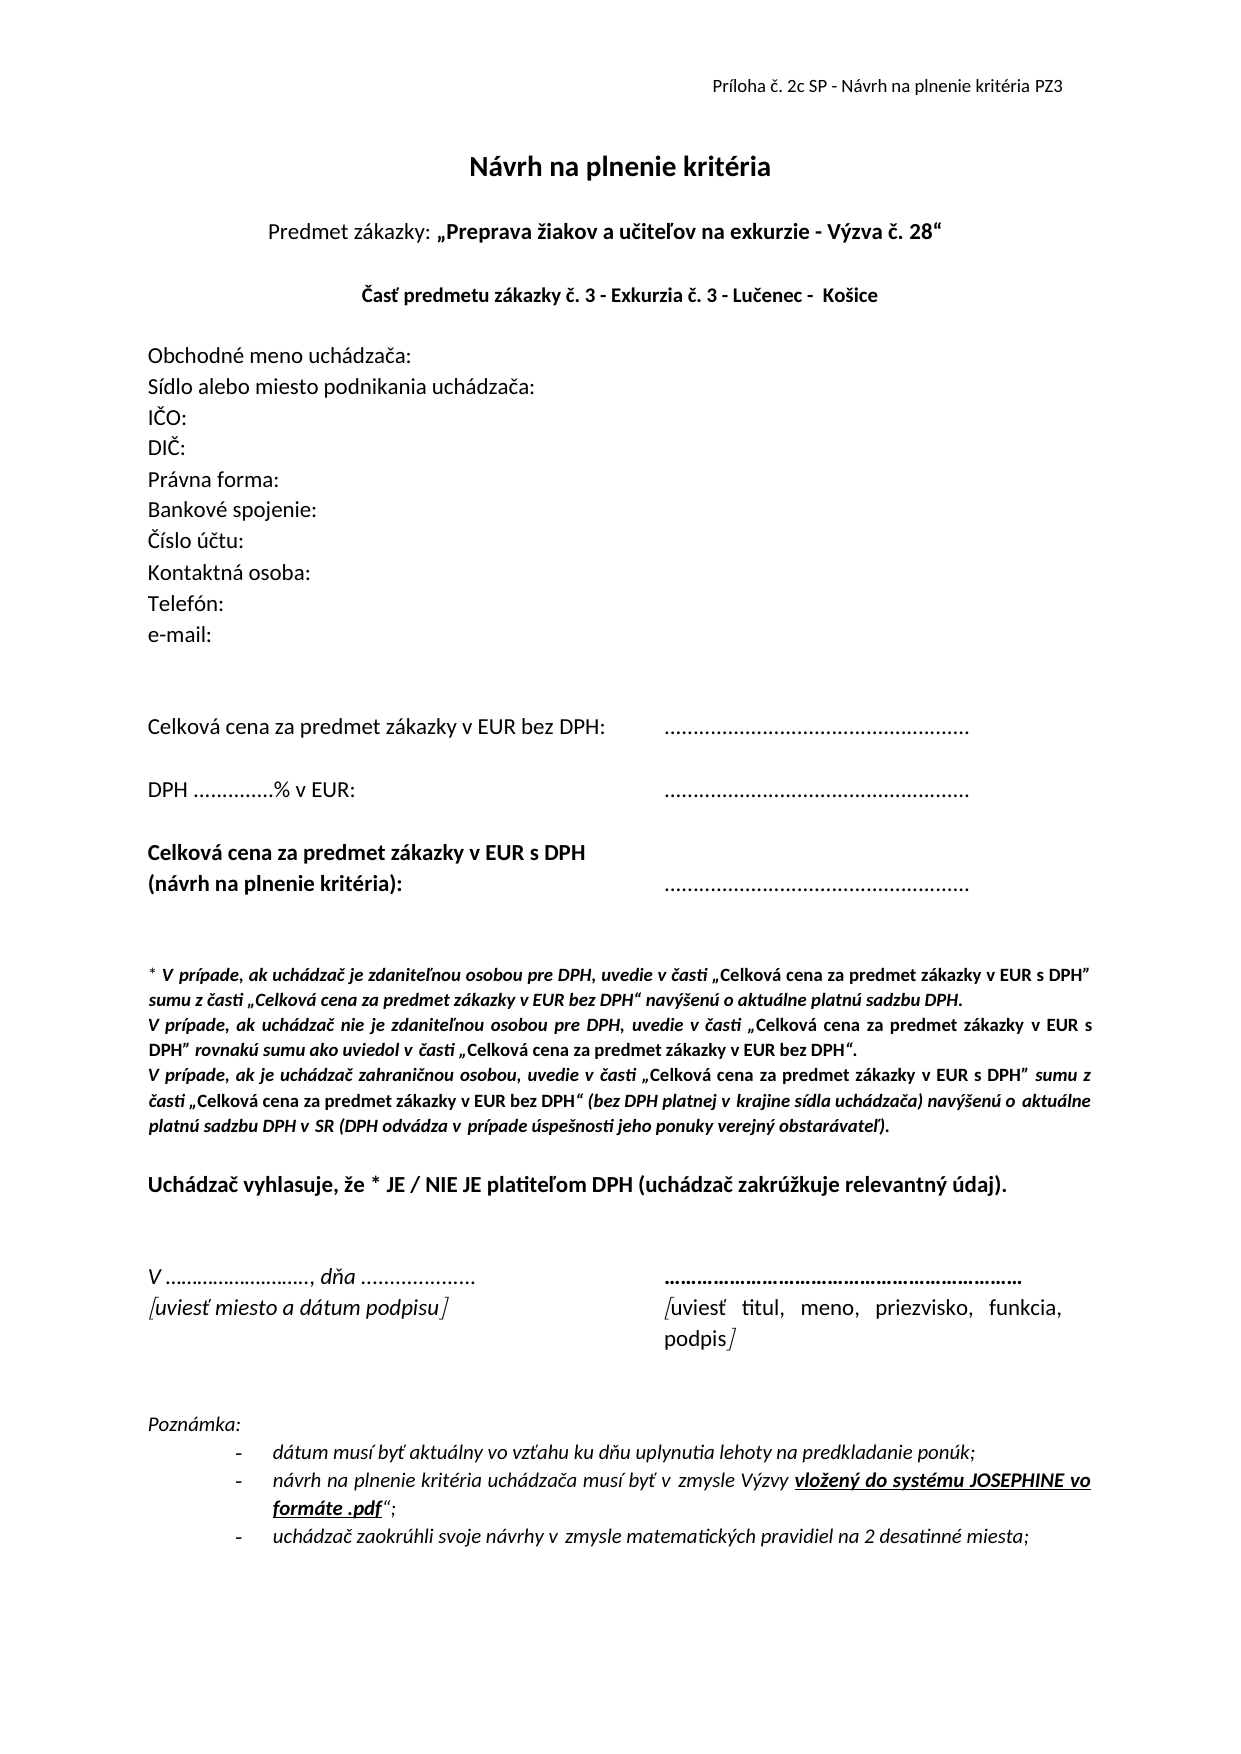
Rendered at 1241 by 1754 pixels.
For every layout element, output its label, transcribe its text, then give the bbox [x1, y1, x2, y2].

text IČO: [148, 403, 1093, 431]
text Celková cena za predmet zákazky v EUR bez DPH: ..................................................... [148, 712, 1063, 740]
text (návrh na plnenie kritéria): ..................................................... [148, 869, 1063, 897]
list uchádzač zaokrúhli svoje návrhy v zmysle matematických pravidiel na 2 desatinné miesta; [235, 1523, 1093, 1548]
text uviesť miesto a dátum podpisu uviesť titul, meno, priezvisko, funkcia, podpis [148, 1293, 1063, 1352]
text * V prípade, ak uchádzač je zdaniteľnou osobou pre DPH, uvedie v časti „Celková cena za predmet zákazky v EUR s DPH” sumu z časti „Celková cena za predmet zákazky v EUR bez DPH“ navýšenú o aktuálne platnú sadzbu DPH. [148, 963, 1093, 1011]
text Návrh na plnenie kritéria [148, 148, 1093, 183]
text DPH ..............% v EUR: ..................................................... [148, 775, 1063, 803]
text Obchodné meno uchádzača: [148, 341, 1093, 369]
text Časť predmetu zákazky č. 3 - Exkurzia č. 3 - Lučenec - Košice [148, 283, 1093, 308]
text Uchádzač vyhlasuje, že * JE / NIE JE platiteľom DPH (uchádzač zakrúžkuje relevantný údaj). [148, 1170, 1093, 1198]
text Sídlo alebo miesto podnikania uchádzača: [148, 372, 1093, 400]
list dátum musí byť aktuálny vo vzťahu ku dňu uplynutia lehoty na predkladanie ponúk; [235, 1439, 1093, 1464]
text Telefón: [148, 589, 1063, 617]
text V prípade, ak uchádzač nie je zdaniteľnou osobou pre DPH, uvedie v časti „Celková cena za predmet zákazky v EUR s DPH” rovnakú sumu ako uviedol v časti „Celková cena za predmet zákazky v EUR bez DPH“. [148, 1013, 1093, 1061]
text e-mail: [148, 620, 1093, 648]
text Predmet zákazky: „Preprava žiakov a učiteľov na exkurzie - Výzva č. 28“ [148, 217, 1063, 246]
text V ……………….…….., dňa .................... ………………………………………………………… [148, 1262, 1093, 1290]
text Číslo účtu: [148, 527, 1063, 554]
list návrh na plnenie kritéria uchádzača musí byť v zmysle Výzvy vložený do systému JOSEPHINE vo formáte .pdf“; [235, 1467, 1093, 1520]
text Kontaktná osoba: [148, 558, 1063, 586]
text Celková cena za predmet zákazky v EUR s DPH [148, 838, 1063, 866]
text Bankové spojenie: [148, 495, 1063, 523]
text Poznámka: [148, 1411, 1093, 1437]
text V prípade, ak je uchádzač zahraničnou osobou, uvedie v časti „Celková cena za predmet zákazky v EUR s DPH” sumu z časti „Celková cena za predmet zákazky v EUR bez DPH“ (bez DPH platnej v krajine sídla uchádzača) navýšenú o aktuálne platnú sadzbu DPH v SR (DPH odvádza v prípade úspešnosti jeho ponuky verejný obstarávateľ). [148, 1064, 1093, 1137]
text DIČ: [148, 433, 1063, 462]
text Právna forma: [148, 465, 1093, 493]
